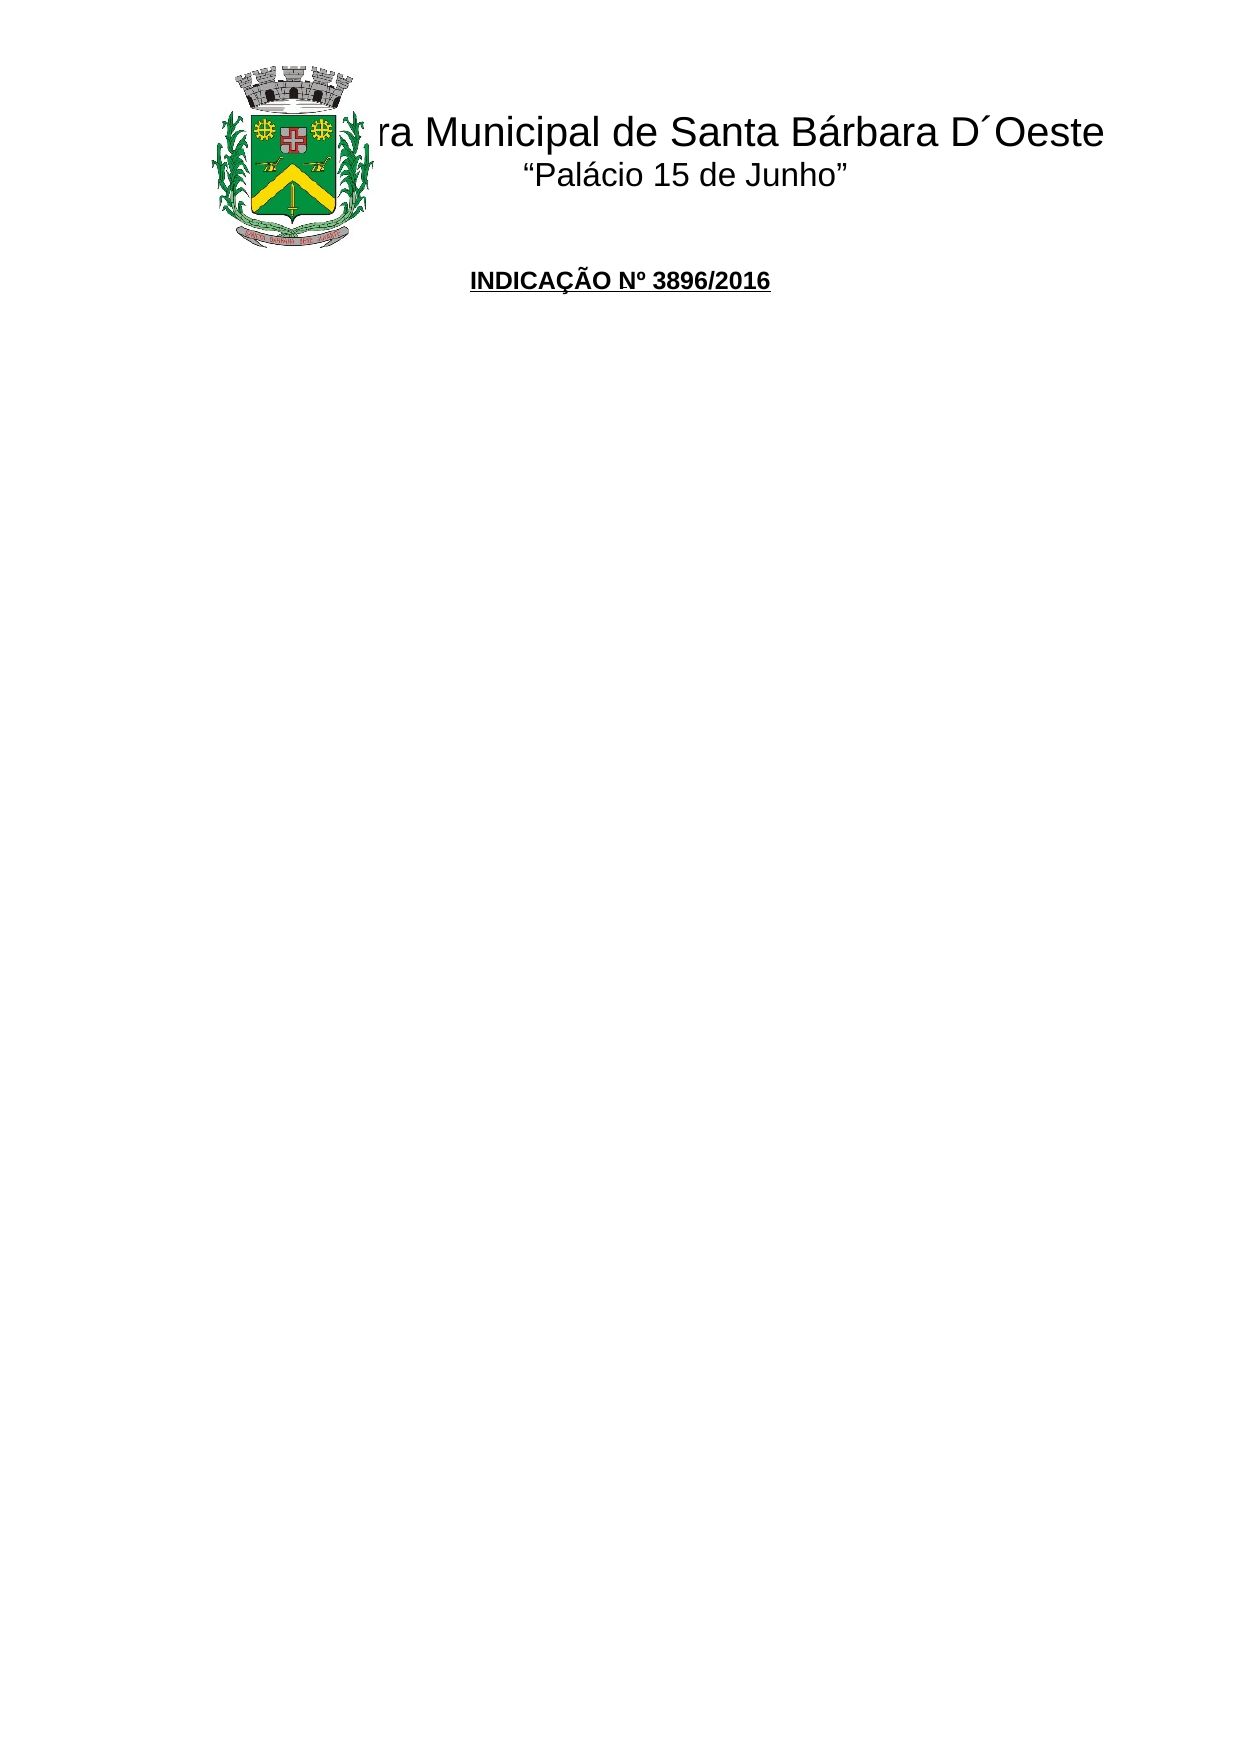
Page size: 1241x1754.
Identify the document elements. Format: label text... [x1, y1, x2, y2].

title INDICAÇÃO Nº 3896/2016 [177, 266, 1063, 294]
picture [211, 66, 381, 255]
